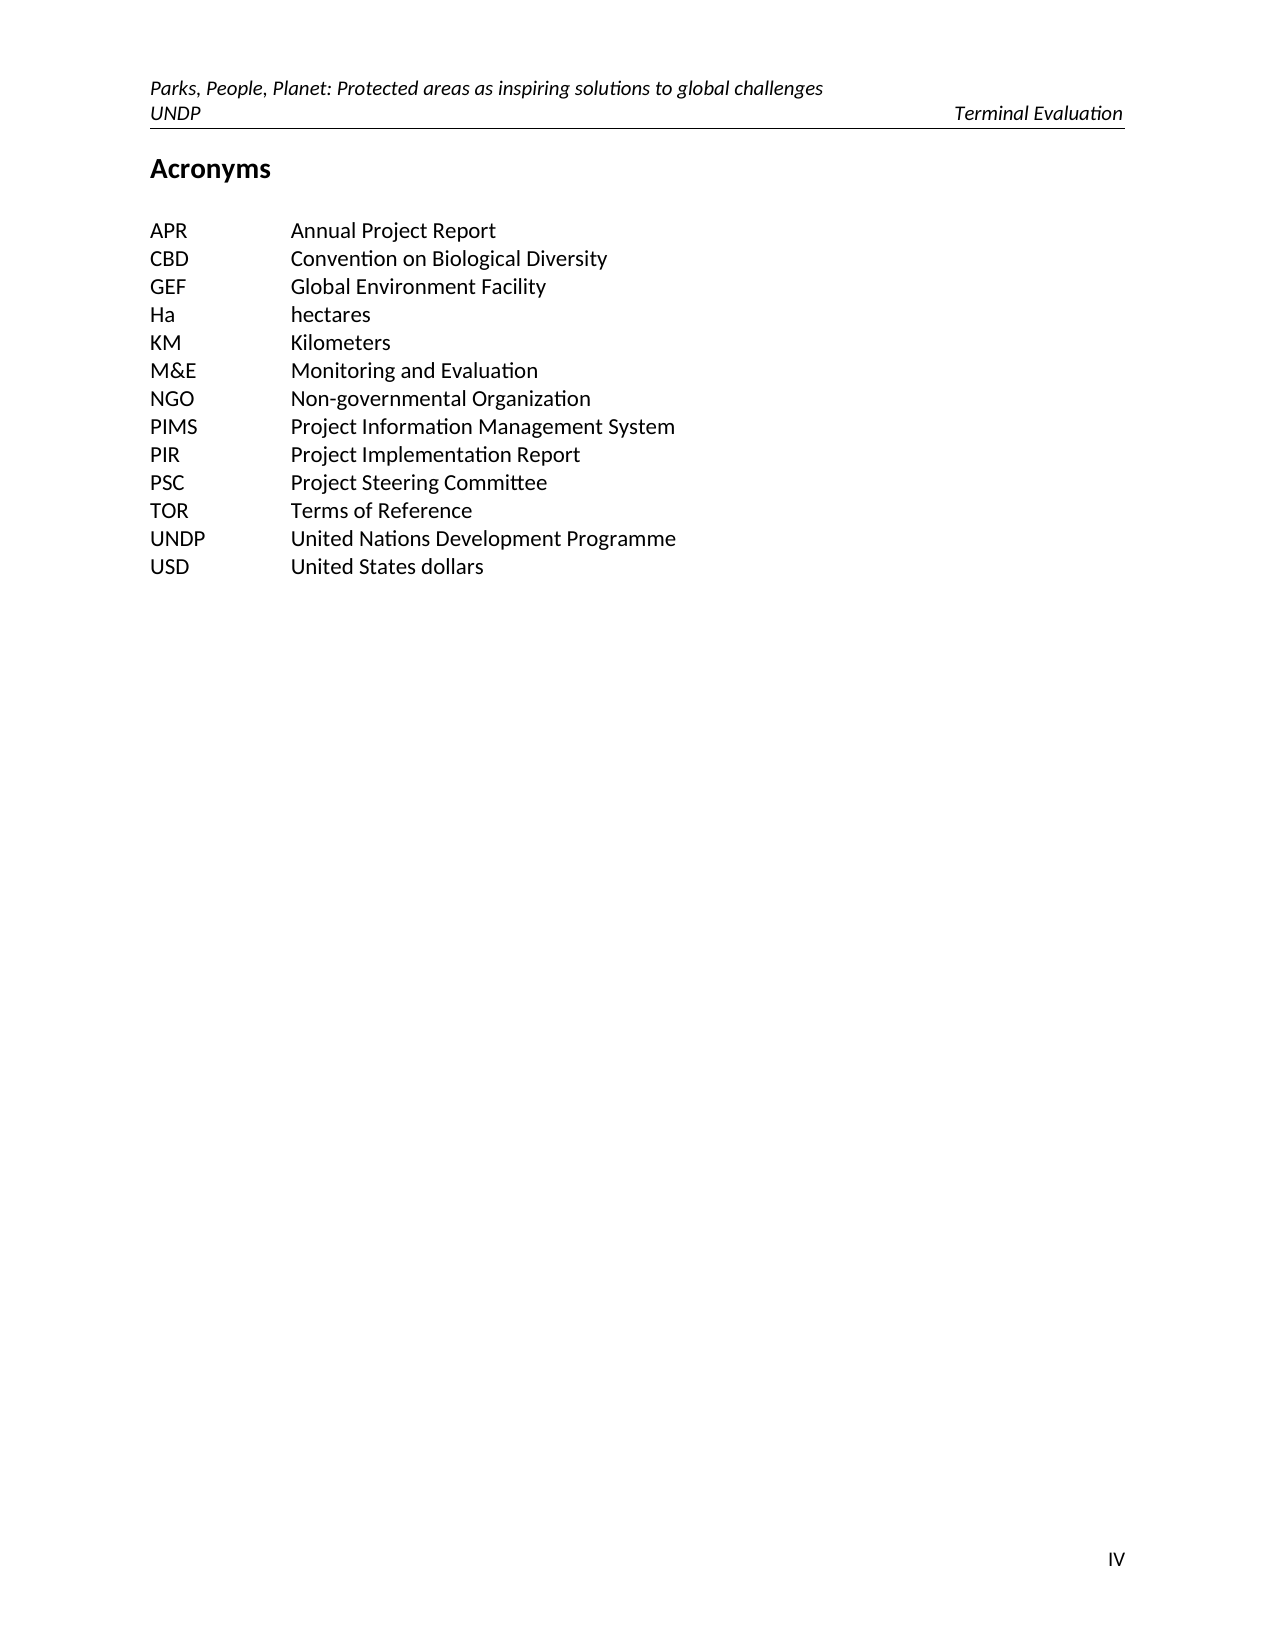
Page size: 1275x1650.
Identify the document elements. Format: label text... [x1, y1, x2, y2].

text APR Annual Project Report [150, 216, 1125, 244]
text Ha hectares [150, 300, 1125, 328]
text PSC Project Steering Committee [150, 468, 1125, 496]
text NGO Non-governmental Organization [150, 384, 1125, 412]
text PIMS Project Information Management System [150, 412, 1125, 440]
text GEF Global Environment Facility [150, 272, 1125, 300]
text USD United States dollars [150, 552, 1125, 580]
text Acronyms [150, 150, 1125, 186]
text KM Kilometers [150, 328, 1125, 356]
text TOR Terms of Reference [150, 496, 1125, 524]
text UNDP United Nations Development Programme [150, 524, 1125, 552]
text M&E Monitoring and Evaluation [150, 356, 1125, 384]
text CBD Convention on Biological Diversity [150, 244, 1125, 272]
text PIR Project Implementation Report [150, 440, 1125, 468]
